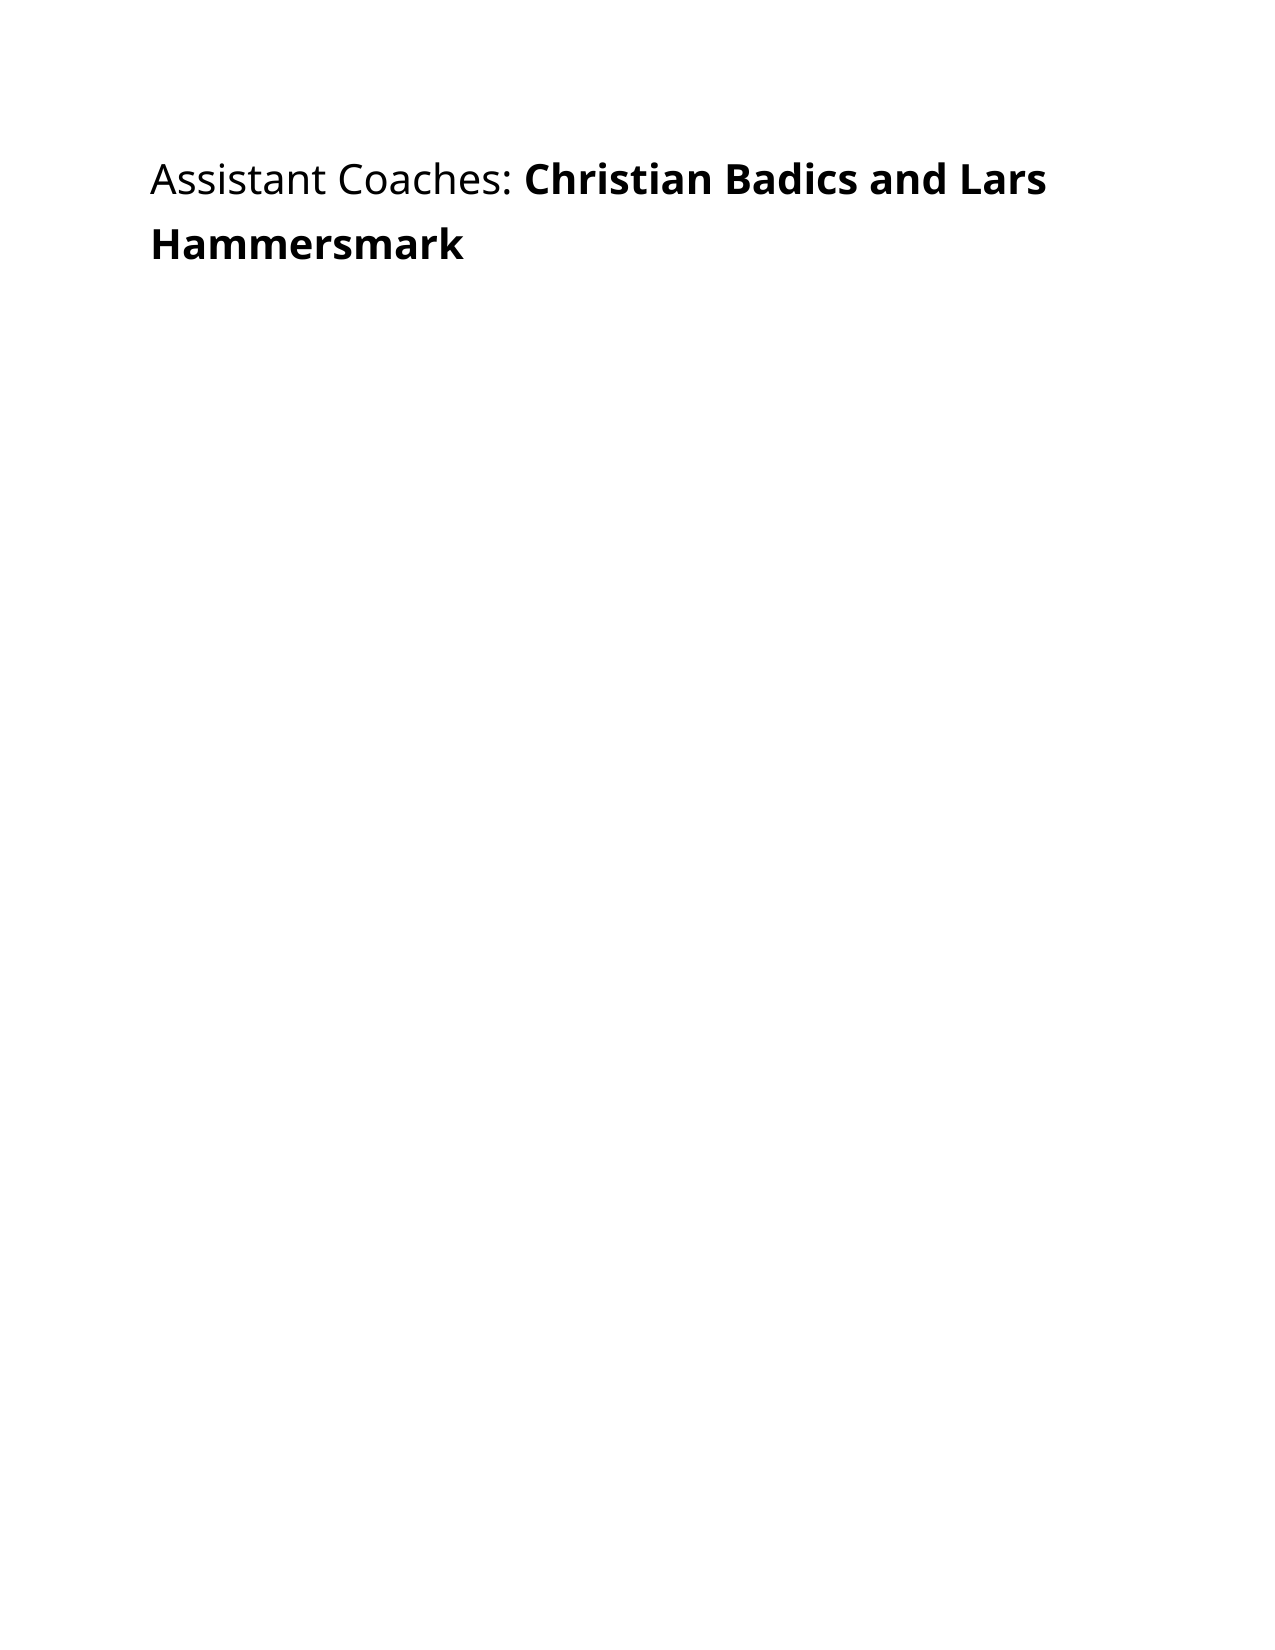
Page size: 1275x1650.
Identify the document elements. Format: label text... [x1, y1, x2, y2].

text Assistant Coaches: Christian Badics and Lars Hammersmark [150, 150, 1125, 272]
